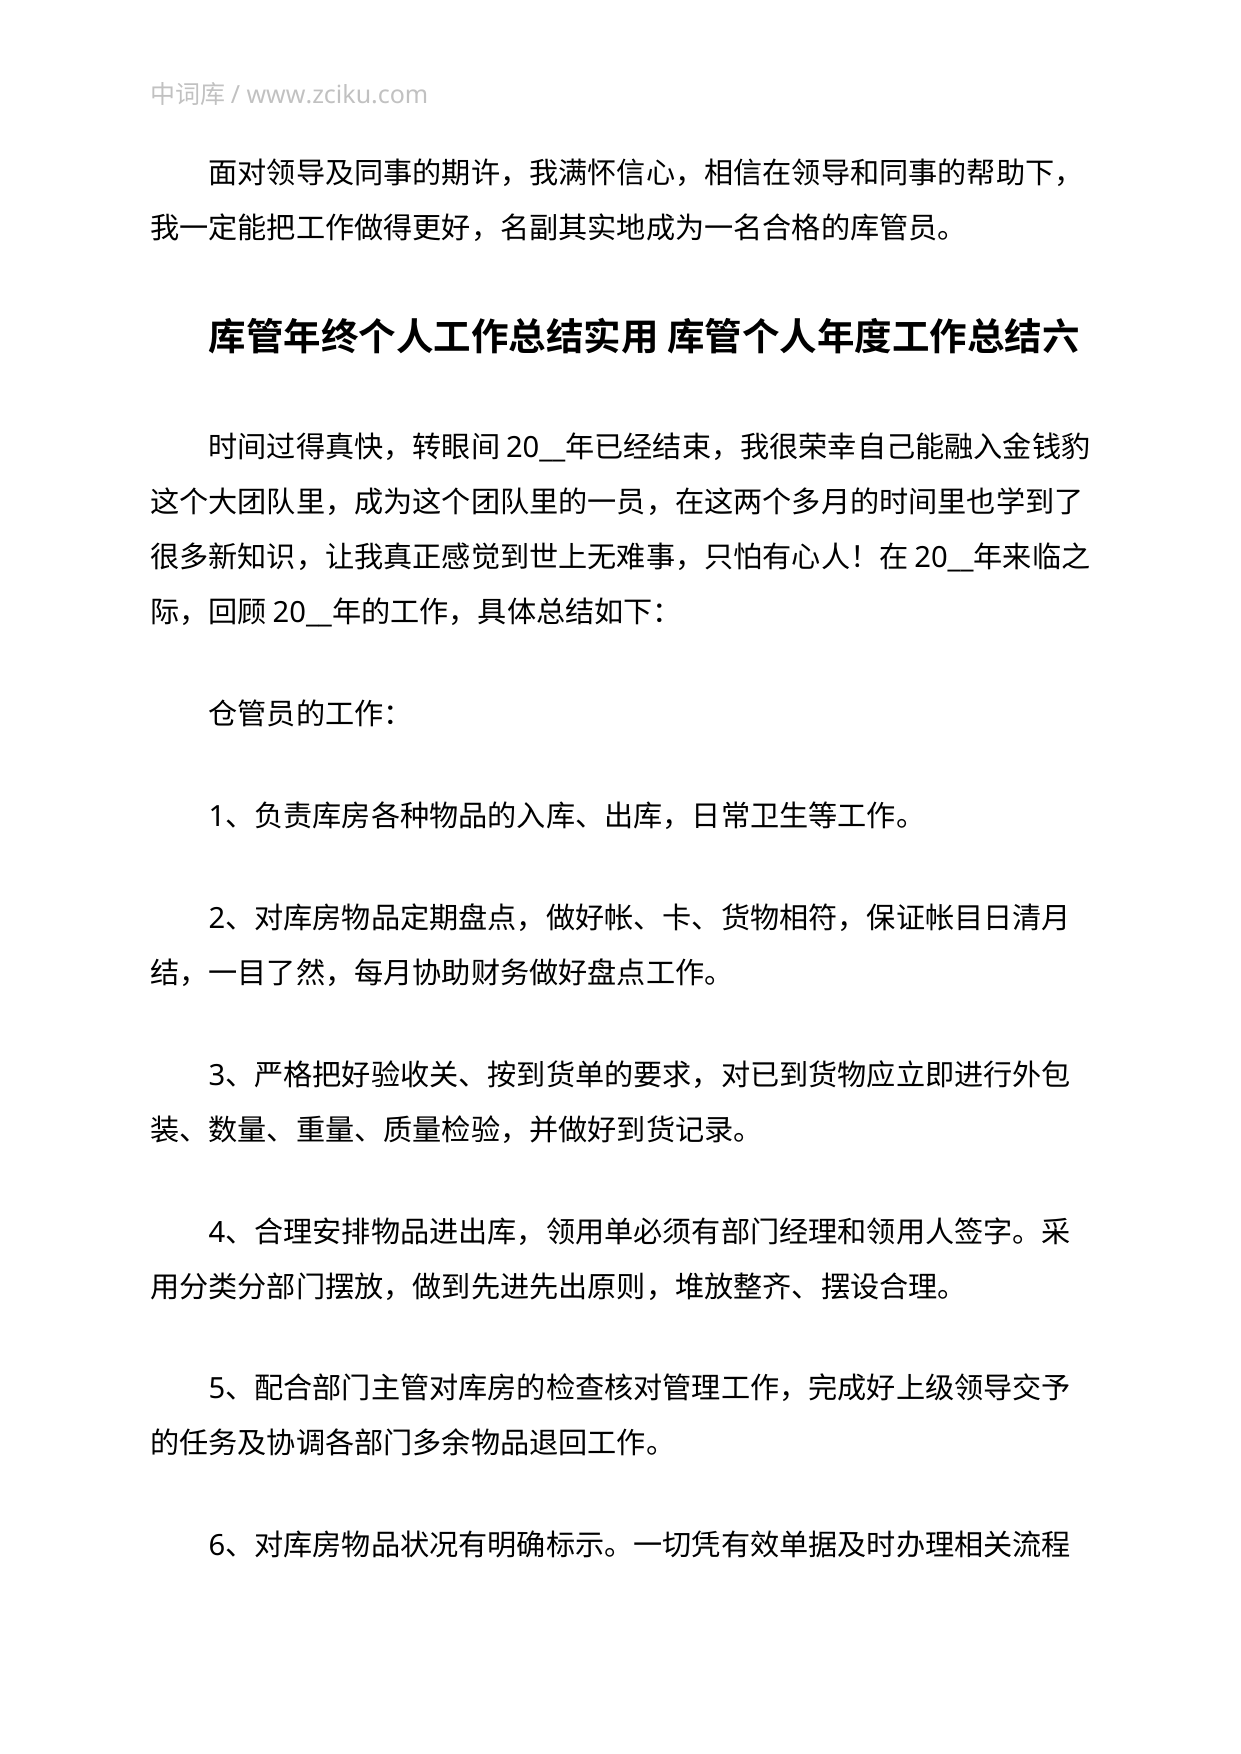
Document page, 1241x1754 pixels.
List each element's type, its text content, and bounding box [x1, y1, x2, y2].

text 仓管员的工作： [150, 691, 1090, 733]
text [150, 1522, 1090, 1564]
text 库管年终个人工作总结实用 库管个人年度工作总结六 [150, 307, 1090, 361]
text 3、严格把好验收关、按到货单的要求，对已到货物应立即进行外包装、数量、重量、质量检验，并做好到货记录。 [150, 1051, 1090, 1149]
text 面对领导及同事的期许，我满怀信心，相信在领导和同事的帮助下，我一定能把工作做得更好，名副其实地成为一名合格的库管员。 [150, 150, 1090, 247]
text 4、合理安排物品进出库，领用单必须有部门经理和领用人签字。采用分类分部门摆放，做到先进先出原则，堆放整齐、摆设合理。 [150, 1208, 1090, 1306]
text 2、对库房物品定期盘点，做好帐、卡、货物相符，保证帐目日清月结，一目了然，每月协助财务做好盘点工作。 [150, 895, 1090, 992]
text 5、配合部门主管对库房的检查核对管理工作，完成好上级领导交予的任务及协调各部门多余物品退回工作。 [150, 1365, 1090, 1462]
text 1、负责库房各种物品的入库、出库，日常卫生等工作。 [150, 793, 1090, 835]
text 时间过得真快，转眼间20__年已经结束，我很荣幸自己能融入金钱豹这个大团队里，成为这个团队里的一员，在这两个多月的时间里也学到了很多新知识，让我真正感觉到世上无难事，只怕有心人！在20__年来临之际，回顾20__年的工作，具体总结如下： [150, 424, 1090, 631]
